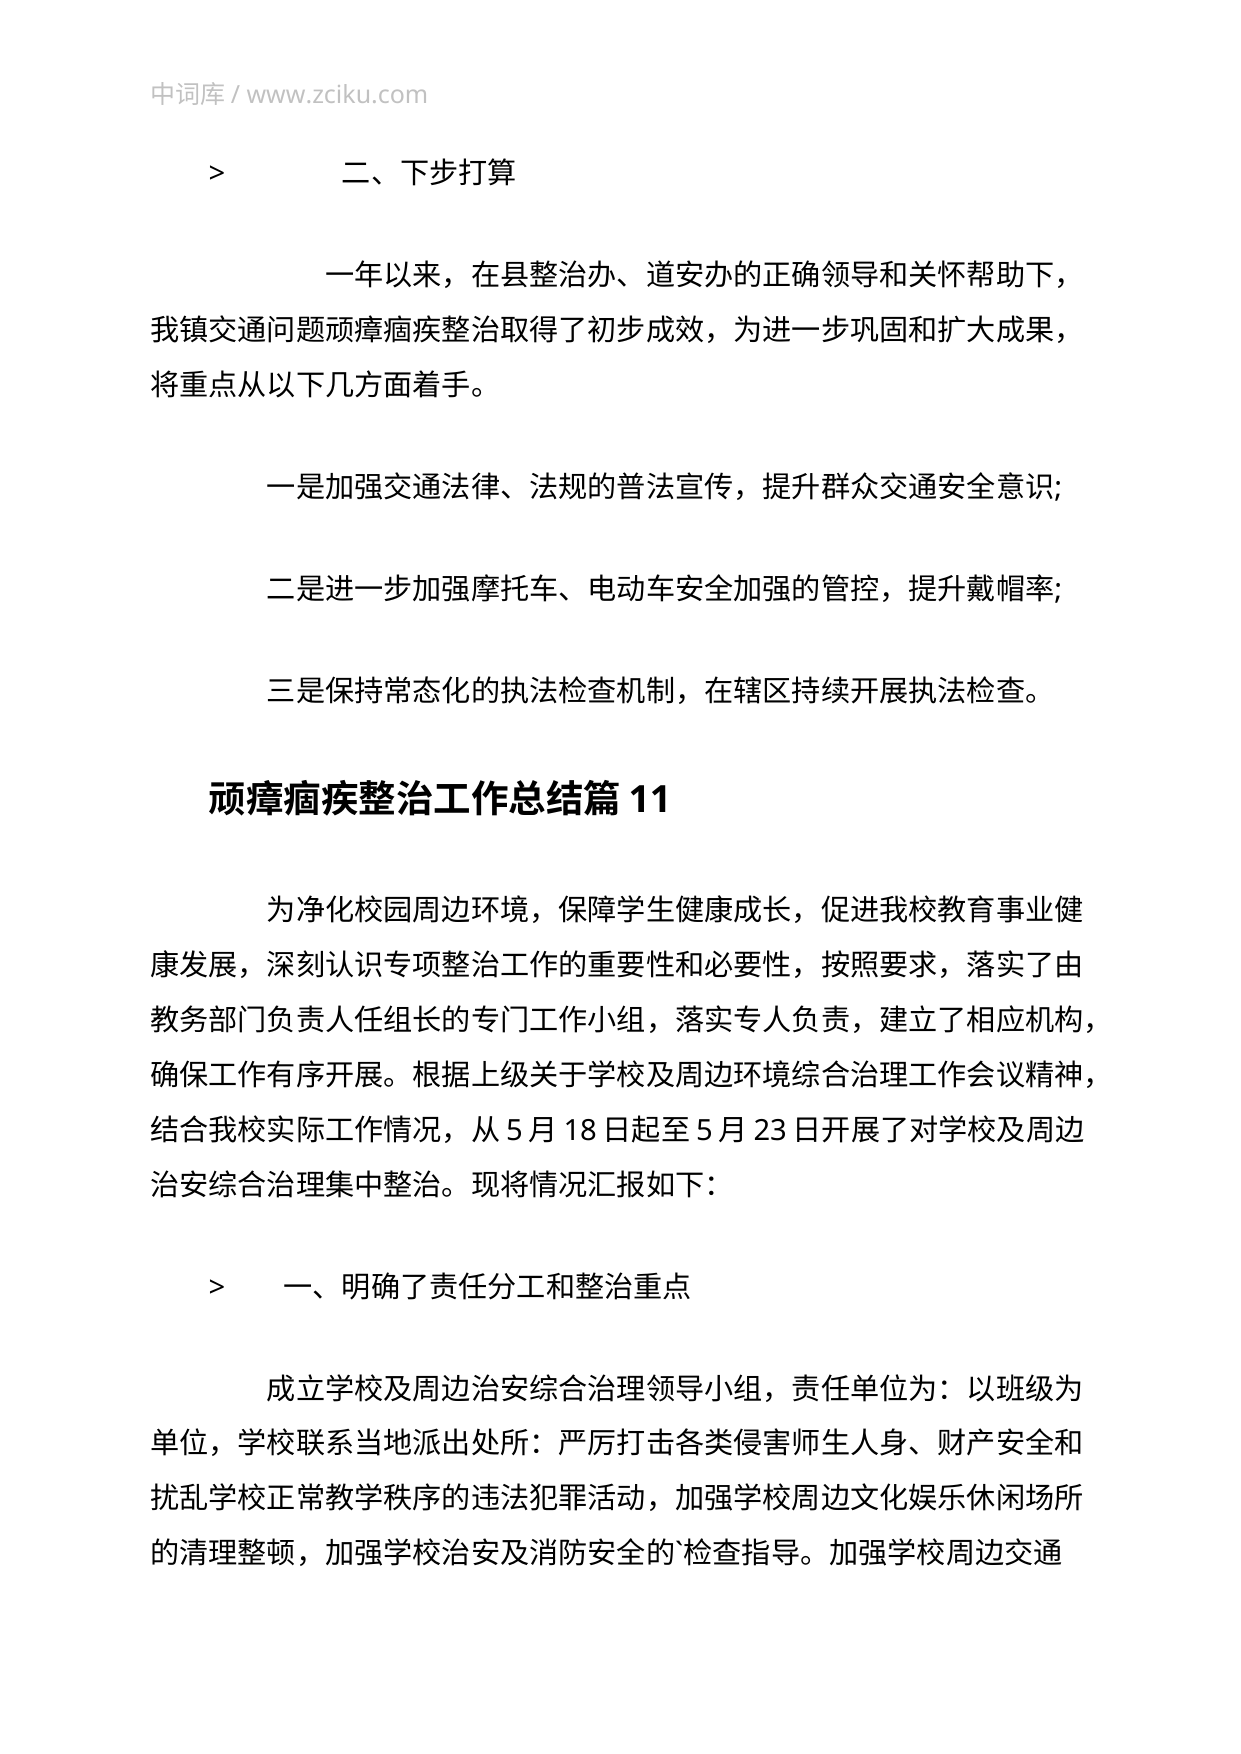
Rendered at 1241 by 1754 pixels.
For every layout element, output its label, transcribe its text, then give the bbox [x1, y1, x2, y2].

text 一是加强交通法律、法规的普法宣传，提升群众交通安全意识; [150, 463, 1090, 506]
text 二是进一步加强摩托车、电动车安全加强的管控，提升戴帽率; [150, 566, 1090, 608]
text > 一、明确了责任分工和整治重点 [150, 1263, 1090, 1306]
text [150, 1365, 1090, 1572]
text 顽瘴痼疾整治工作总结篇11 [150, 769, 1090, 824]
text 为净化校园周边环境，保障学生健康成长，促进我校教育事业健康发展，深刻认识专项整治工作的重要性和必要性，按照要求，落实了由教务部门负责人任组长的专门工作小组，落实专人负责，建立了相应机构，确保工作有序开展。根据上级关于学校及周边环境综合治理工作会议精神，结合我校实际工作情况，从5月18日起至5月23日开展了对学校及周边治安综合治理集中整治。现将情况汇报如下： [150, 887, 1090, 1204]
text 三是保持常态化的执法检查机制，在辖区持续开展执法检查。 [150, 667, 1090, 710]
text > 二、下步打算 [150, 150, 1090, 192]
text 一年以来，在县整治办、道安办的正确领导和关怀帮助下，我镇交通问题顽瘴痼疾整治取得了初步成效，为进一步巩固和扩大成果，将重点从以下几方面着手。 [150, 252, 1090, 404]
